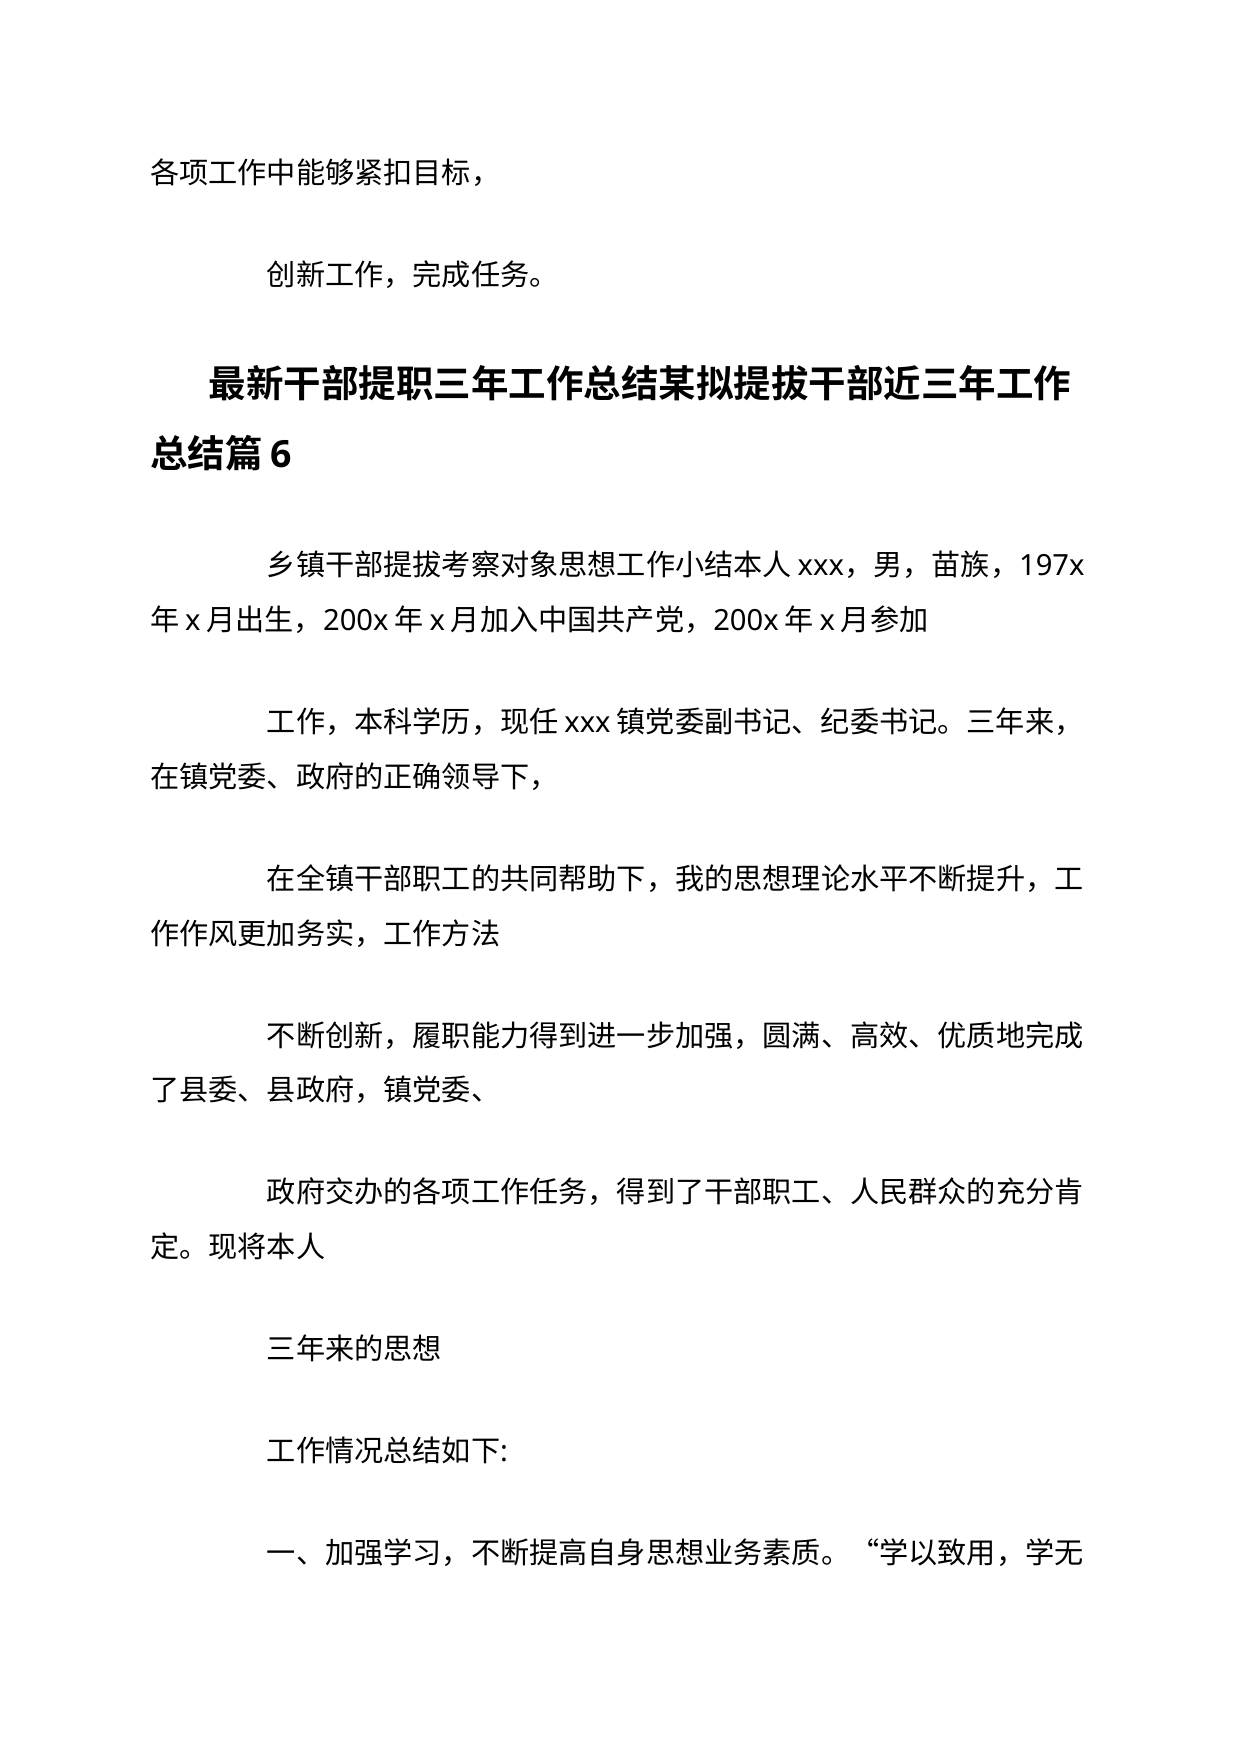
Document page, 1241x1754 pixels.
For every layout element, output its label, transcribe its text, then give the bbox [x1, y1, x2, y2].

text 工作，本科学历，现任xxx镇党委副书记、纪委书记。三年来，在镇党委、政府的正确领导下， [150, 699, 1090, 796]
text 不断创新，履职能力得到进一步加强，圆满、高效、优质地完成了县委、县政府，镇党委、 [150, 1012, 1090, 1109]
text 政府交办的各项工作任务，得到了干部职工、人民群众的充分肯定。现将本人 [150, 1169, 1090, 1266]
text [150, 1529, 1090, 1571]
text 在全镇干部职工的共同帮助下，我的思想理论水平不断提升，工作作风更加务实，工作方法 [150, 855, 1090, 953]
text 三年来的思想 [150, 1325, 1090, 1368]
text 创新工作，完成任务。 [150, 252, 1090, 294]
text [150, 150, 1090, 192]
text 工作情况总结如下: [150, 1427, 1090, 1469]
text 最新干部提职三年工作总结某拟提拔干部近三年工作总结篇6 [150, 353, 1090, 478]
text 乡镇干部提拔考察对象思想工作小结本人xxx，男，苗族，197x年x月出生，200x年x月加入中国共产党，200x年x月参加 [150, 542, 1090, 639]
